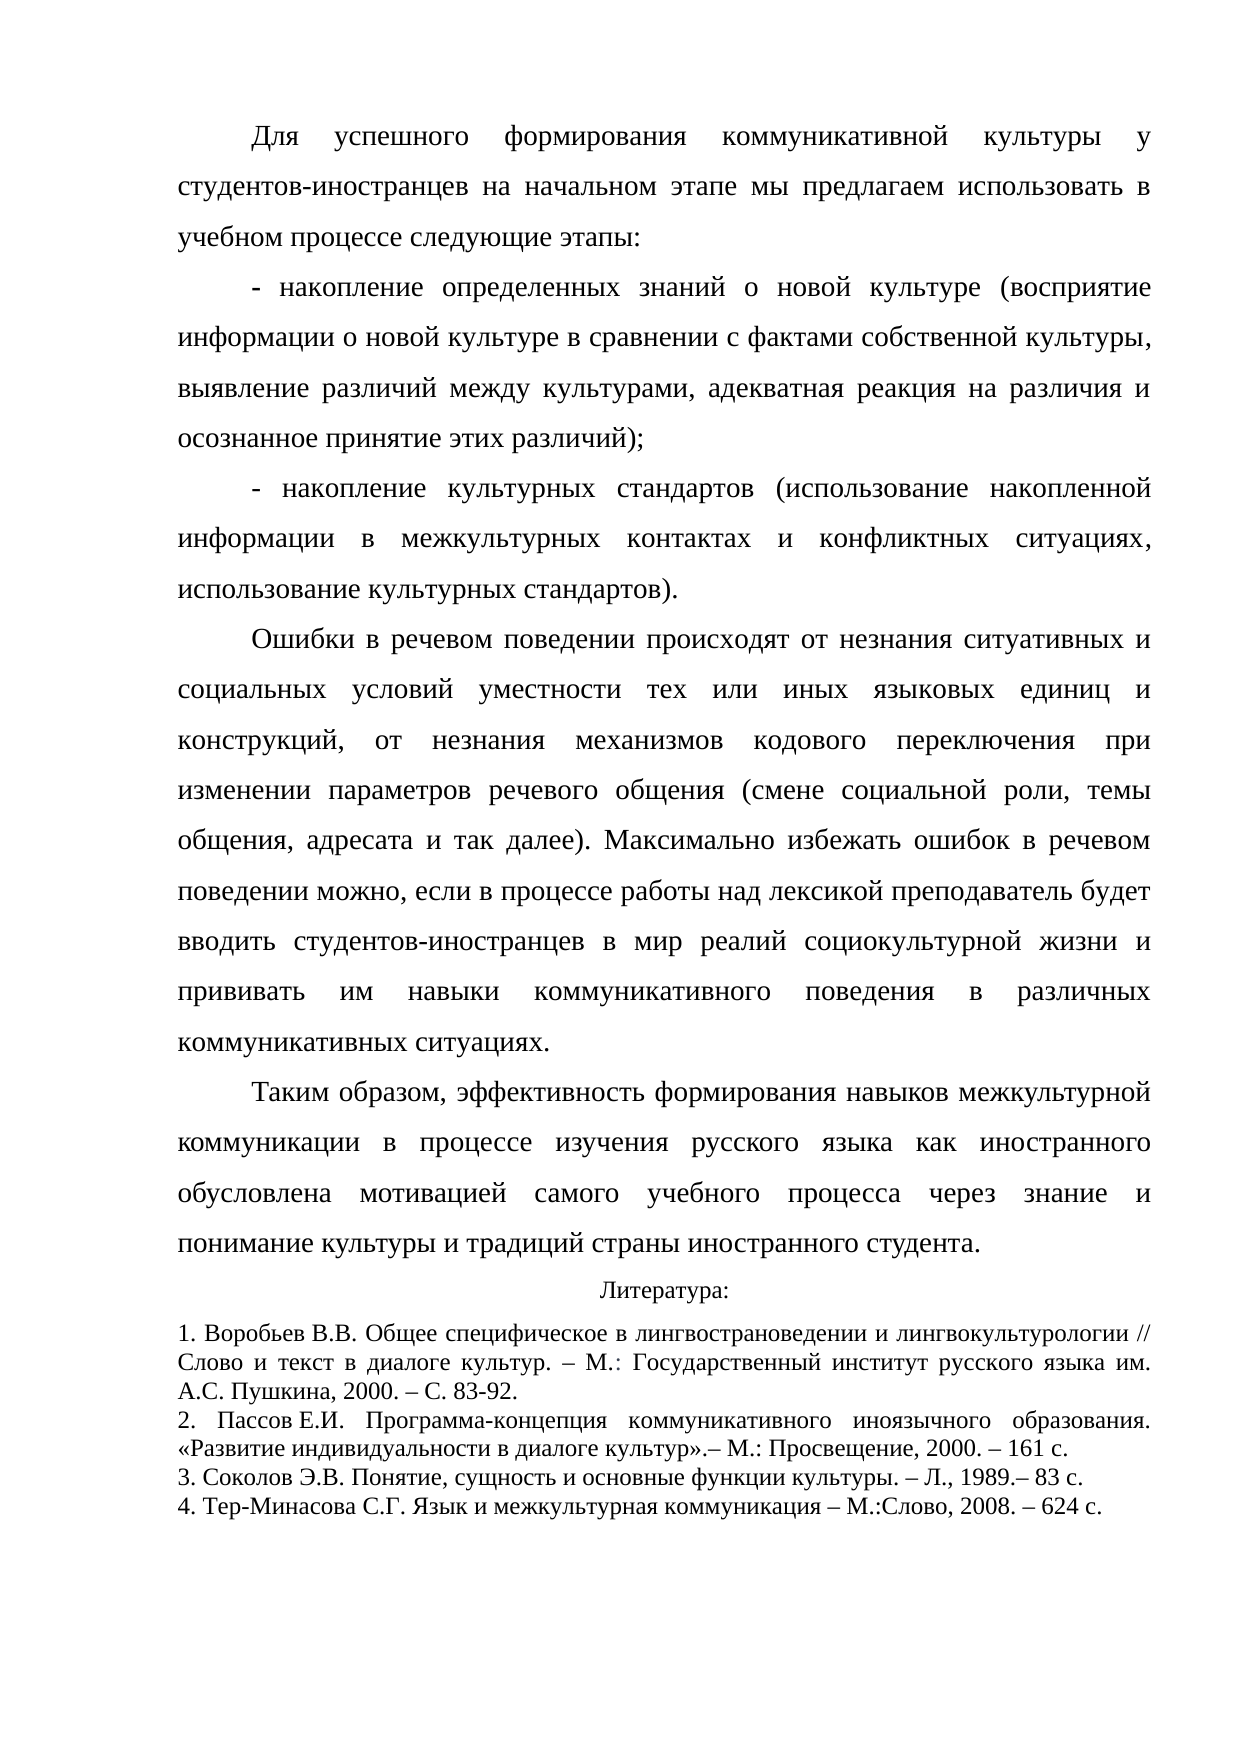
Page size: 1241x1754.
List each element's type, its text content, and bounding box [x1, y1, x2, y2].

text - накопление определенных знаний о новой культуре (восприятие информации о новой культуре в сравнении с фактами собственной культуры, выявление различий между культурами, адекватная реакция на различия и осознанное принятие этих различий); [177, 269, 1152, 453]
text Литература: [177, 1275, 1152, 1304]
text 3. Соколов Э.В. Понятие, сущность и основные функции культуры. – Л., 1989.– 83 с. [177, 1462, 1152, 1491]
text Ошибки в речевом поведении происходят от незнания ситуативных и социальных условий уместности тех или иных языковых единиц и конструкций, от незнания механизмов кодового переключения при изменении параметров речевого общения (смене социальной роли, темы общения, адресата и так далее). Максимально избежать ошибок в речевом поведении можно, если в процессе работы над лексикой преподаватель будет вводить студентов-иностранцев в мир реалий социокультурной жизни и прививать им навыки коммуникативного поведения в различных коммуникативных ситуациях. [177, 621, 1152, 1057]
text 2. Пассов Е.И. Программа-концепция коммуникативного иноязычного образования. «Развитие индивидуальности в диалоге культур».– М.: Просвещение, 2000. – 161 с. [177, 1405, 1152, 1462]
text - накопление культурных стандартов (использование накопленной информации в межкультурных контактах и конфликтных ситуациях, использование культурных стандартов). [177, 470, 1152, 604]
text Таким образом, эффективность формирования навыков межкультурной коммуникации в процессе изучения русского языка как иностранного обусловлена мотивацией самого учебного процесса через знание и понимание культуры и традиций страны иностранного студента. [177, 1074, 1152, 1258]
text 1. Воробьев В.В. Общее специфическое в лингвострановедении и лингвокультурологии // Слово и текст в диалоге культур. – М.: Государственный институт русского языка им. А.С. Пушкина, 2000. – С. 83-92. [177, 1318, 1152, 1405]
text 4. Тер-Минасова С.Г. Язык и межкультурная коммуникация – М.:Слово, 2008. – 624 с. [177, 1491, 1152, 1520]
text Для успешного формирования коммуникативной культуры у студентов-иностранцев на начальном этапе мы предлагаем использовать в учебном процессе следующие этапы: [177, 118, 1152, 252]
